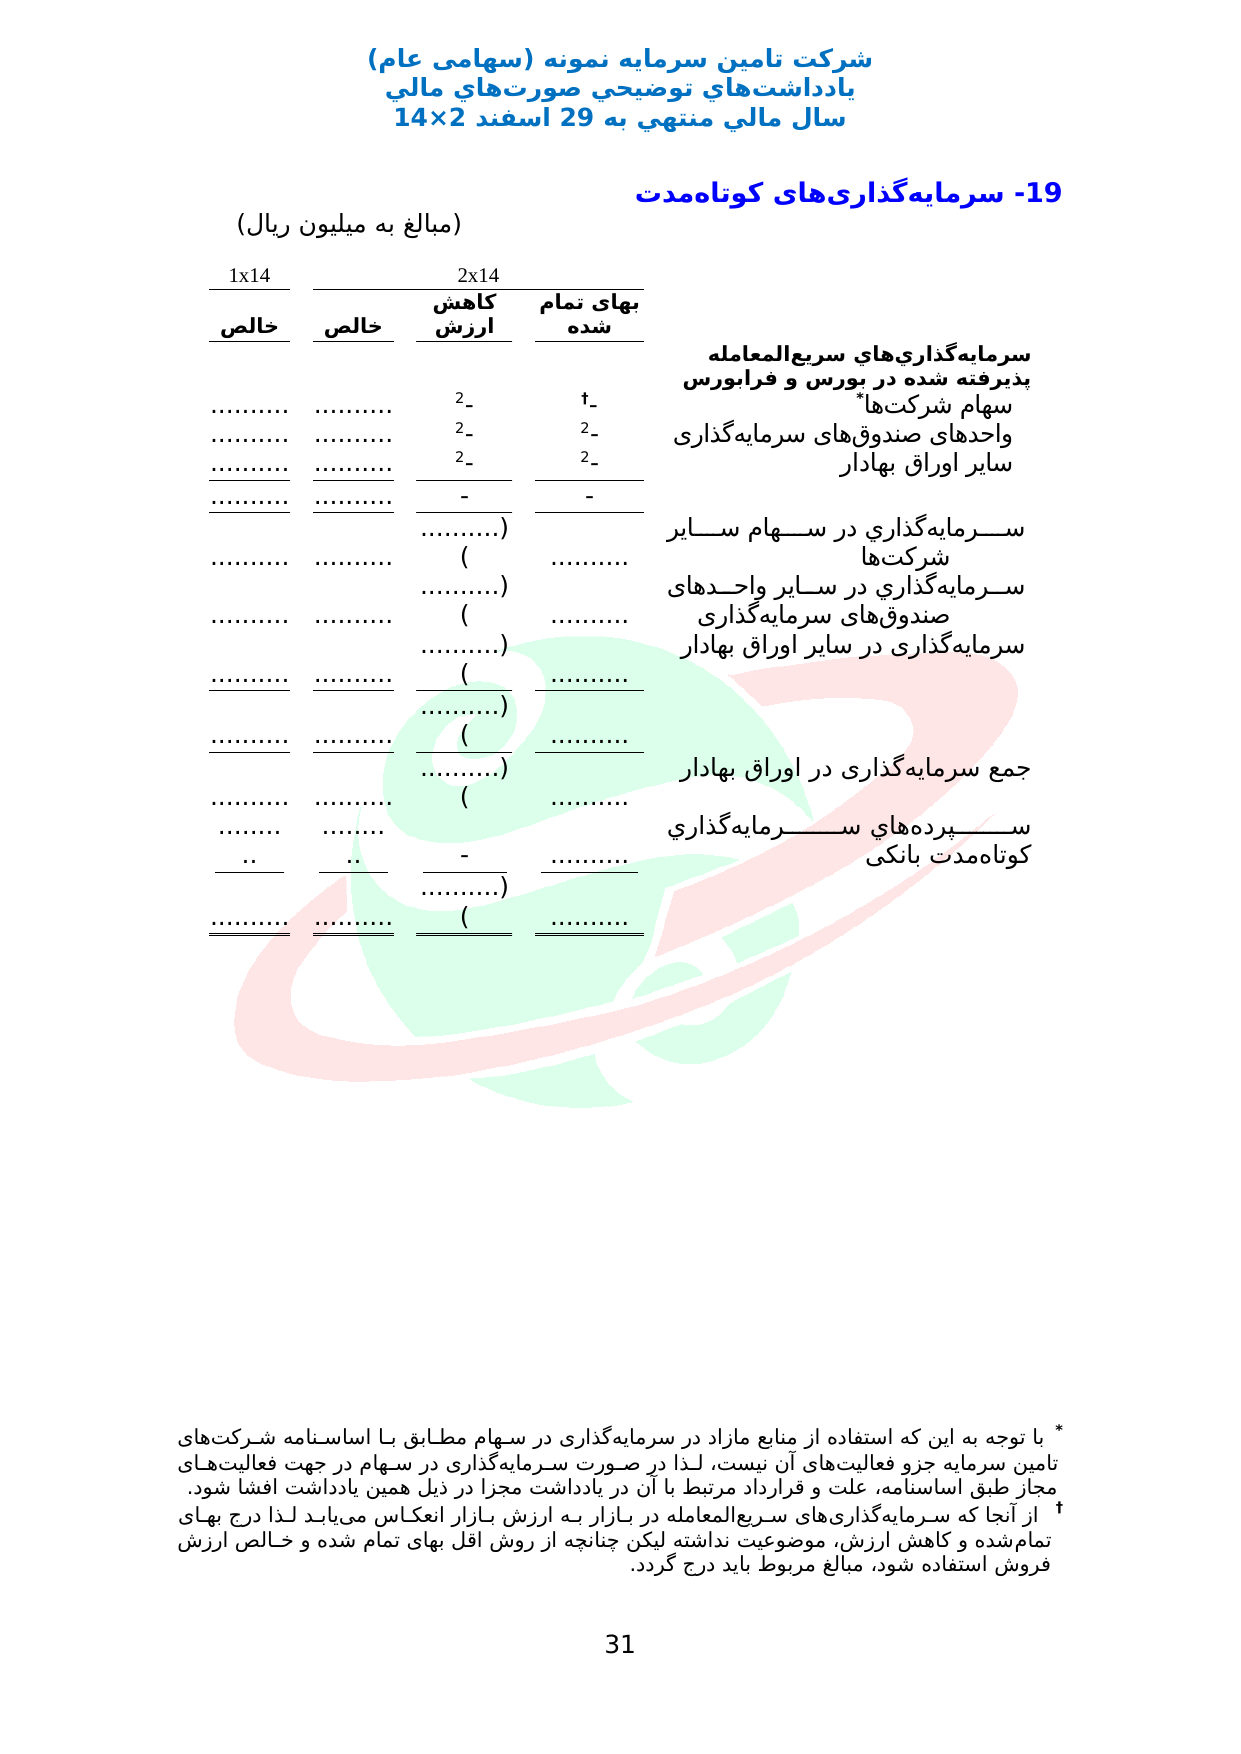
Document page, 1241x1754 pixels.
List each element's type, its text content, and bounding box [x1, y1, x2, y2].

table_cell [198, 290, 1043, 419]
subtitle 19- سرمایه‌گذاری‌های کوتاه‌مدت [177, 177, 1063, 209]
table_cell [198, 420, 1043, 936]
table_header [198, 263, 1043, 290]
text (مبالغ به میلیون ریال) [236, 209, 1004, 238]
